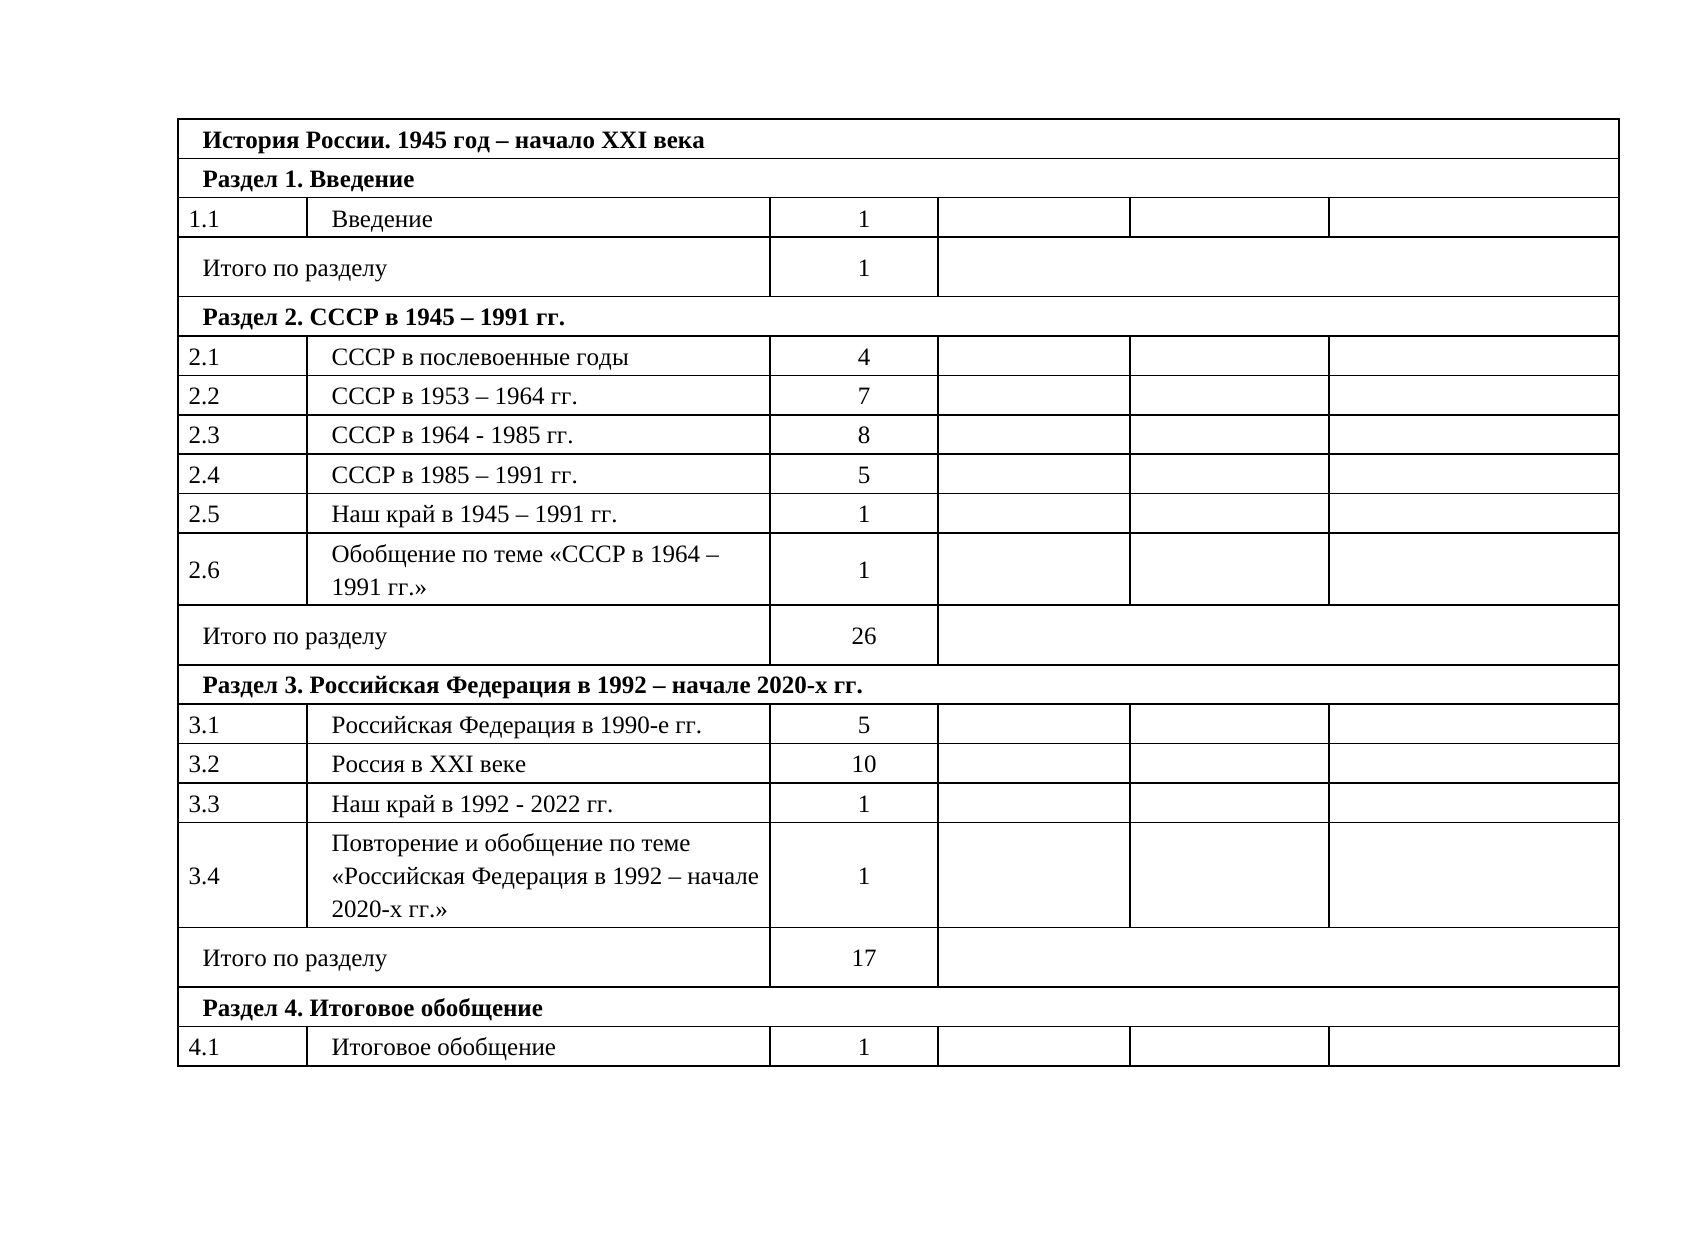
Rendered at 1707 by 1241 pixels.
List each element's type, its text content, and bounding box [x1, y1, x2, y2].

table_cell [1131, 705, 1328, 743]
table_cell [939, 534, 1129, 604]
table_cell Раздел 1. Введение [179, 159, 1618, 197]
table_cell [1330, 744, 1618, 782]
table_cell 2.6 [179, 534, 306, 604]
table_cell Раздел 4. Итоговое обобщение [179, 988, 1618, 1026]
table_cell [1131, 534, 1328, 604]
table_cell [1330, 337, 1618, 374]
table_cell [939, 744, 1129, 782]
table_cell [1330, 1027, 1618, 1065]
table_cell Итого по разделу [179, 238, 769, 296]
table_cell [1330, 534, 1618, 604]
table_cell [1330, 823, 1618, 927]
table_cell 3.2 [179, 744, 306, 782]
table_cell Россия в ХХI веке [308, 744, 769, 782]
table_cell СССР в послевоенные годы [308, 337, 769, 374]
table_cell СССР в 1953 – 1964 гг. [308, 376, 769, 414]
table_cell 8 [771, 416, 937, 453]
table_cell [1131, 198, 1328, 236]
table_cell [939, 376, 1129, 414]
table_cell 2.5 [179, 494, 306, 532]
table_cell [1330, 376, 1618, 414]
table_cell 7 [771, 376, 937, 414]
table_cell [939, 784, 1129, 821]
table_cell 1 [771, 534, 937, 604]
table_cell 2.4 [179, 455, 306, 493]
table_cell [939, 238, 1618, 296]
table_cell 1 [771, 1027, 937, 1065]
table_cell [1131, 455, 1328, 493]
table_cell 2.3 [179, 416, 306, 453]
table_cell 1 [771, 198, 937, 236]
table_cell 4 [771, 337, 937, 374]
table_cell [1131, 1027, 1328, 1065]
table_cell [1131, 494, 1328, 532]
table_cell 1.1 [179, 198, 306, 236]
table_cell 2.1 [179, 337, 306, 374]
table_cell [939, 928, 1618, 986]
table_cell [1330, 416, 1618, 453]
table_cell СССР в 1964 - 1985 гг. [308, 416, 769, 453]
table_cell Раздел 2. СССР в 1945 – 1991 гг. [179, 297, 1618, 335]
table_cell [939, 416, 1129, 453]
table_cell 5 [771, 455, 937, 493]
table_cell [1330, 494, 1618, 532]
table_cell 26 [771, 606, 937, 664]
table_cell [1131, 337, 1328, 374]
table_cell 3.1 [179, 705, 306, 743]
table_cell Повторение и обобщение по теме «Российская Федерация в 1992 – начале 2020-х гг.» [308, 823, 769, 927]
table_cell СССР в 1985 – 1991 гг. [308, 455, 769, 493]
table_cell [1131, 416, 1328, 453]
table_cell [1330, 198, 1618, 236]
table_cell Наш край в 1945 – 1991 гг. [308, 494, 769, 532]
table_cell [939, 455, 1129, 493]
table_cell Введение [308, 198, 769, 236]
table_cell Итого по разделу [179, 928, 769, 986]
table_cell 5 [771, 705, 937, 743]
table_cell Раздел 3. Российская Федерация в 1992 – начале 2020-х гг. [179, 666, 1618, 703]
table_cell 10 [771, 744, 937, 782]
table_cell Итоговое обобщение [308, 1027, 769, 1065]
table_cell Итого по разделу [179, 606, 769, 664]
table_cell 1 [771, 494, 937, 532]
table_cell [1131, 823, 1328, 927]
table_cell 2.2 [179, 376, 306, 414]
table_cell 3.4 [179, 823, 306, 927]
table_cell 4.1 [179, 1027, 306, 1065]
table_cell Обобщение по теме «СССР в 1964 – 1991 гг.» [308, 534, 769, 604]
table_cell [939, 705, 1129, 743]
table_cell [1330, 455, 1618, 493]
table_cell [939, 198, 1129, 236]
table_cell [939, 1027, 1129, 1065]
table_cell [1131, 744, 1328, 782]
table_cell [939, 337, 1129, 374]
table_cell [939, 606, 1618, 664]
table_cell [1330, 784, 1618, 821]
table_cell 1 [771, 823, 937, 927]
table_cell [939, 823, 1129, 927]
table_cell 17 [771, 928, 937, 986]
table_cell [1131, 784, 1328, 821]
table_cell [939, 494, 1129, 532]
table_cell Наш край в 1992 - 2022 гг. [308, 784, 769, 821]
table_cell История России. 1945 год – начало ХХI века [179, 120, 1618, 157]
table_cell 1 [771, 784, 937, 821]
table_cell 1 [771, 238, 937, 296]
table_cell [1131, 376, 1328, 414]
table_cell [1330, 705, 1618, 743]
table_cell Российская Федерация в 1990-е гг. [308, 705, 769, 743]
table_cell 3.3 [179, 784, 306, 821]
